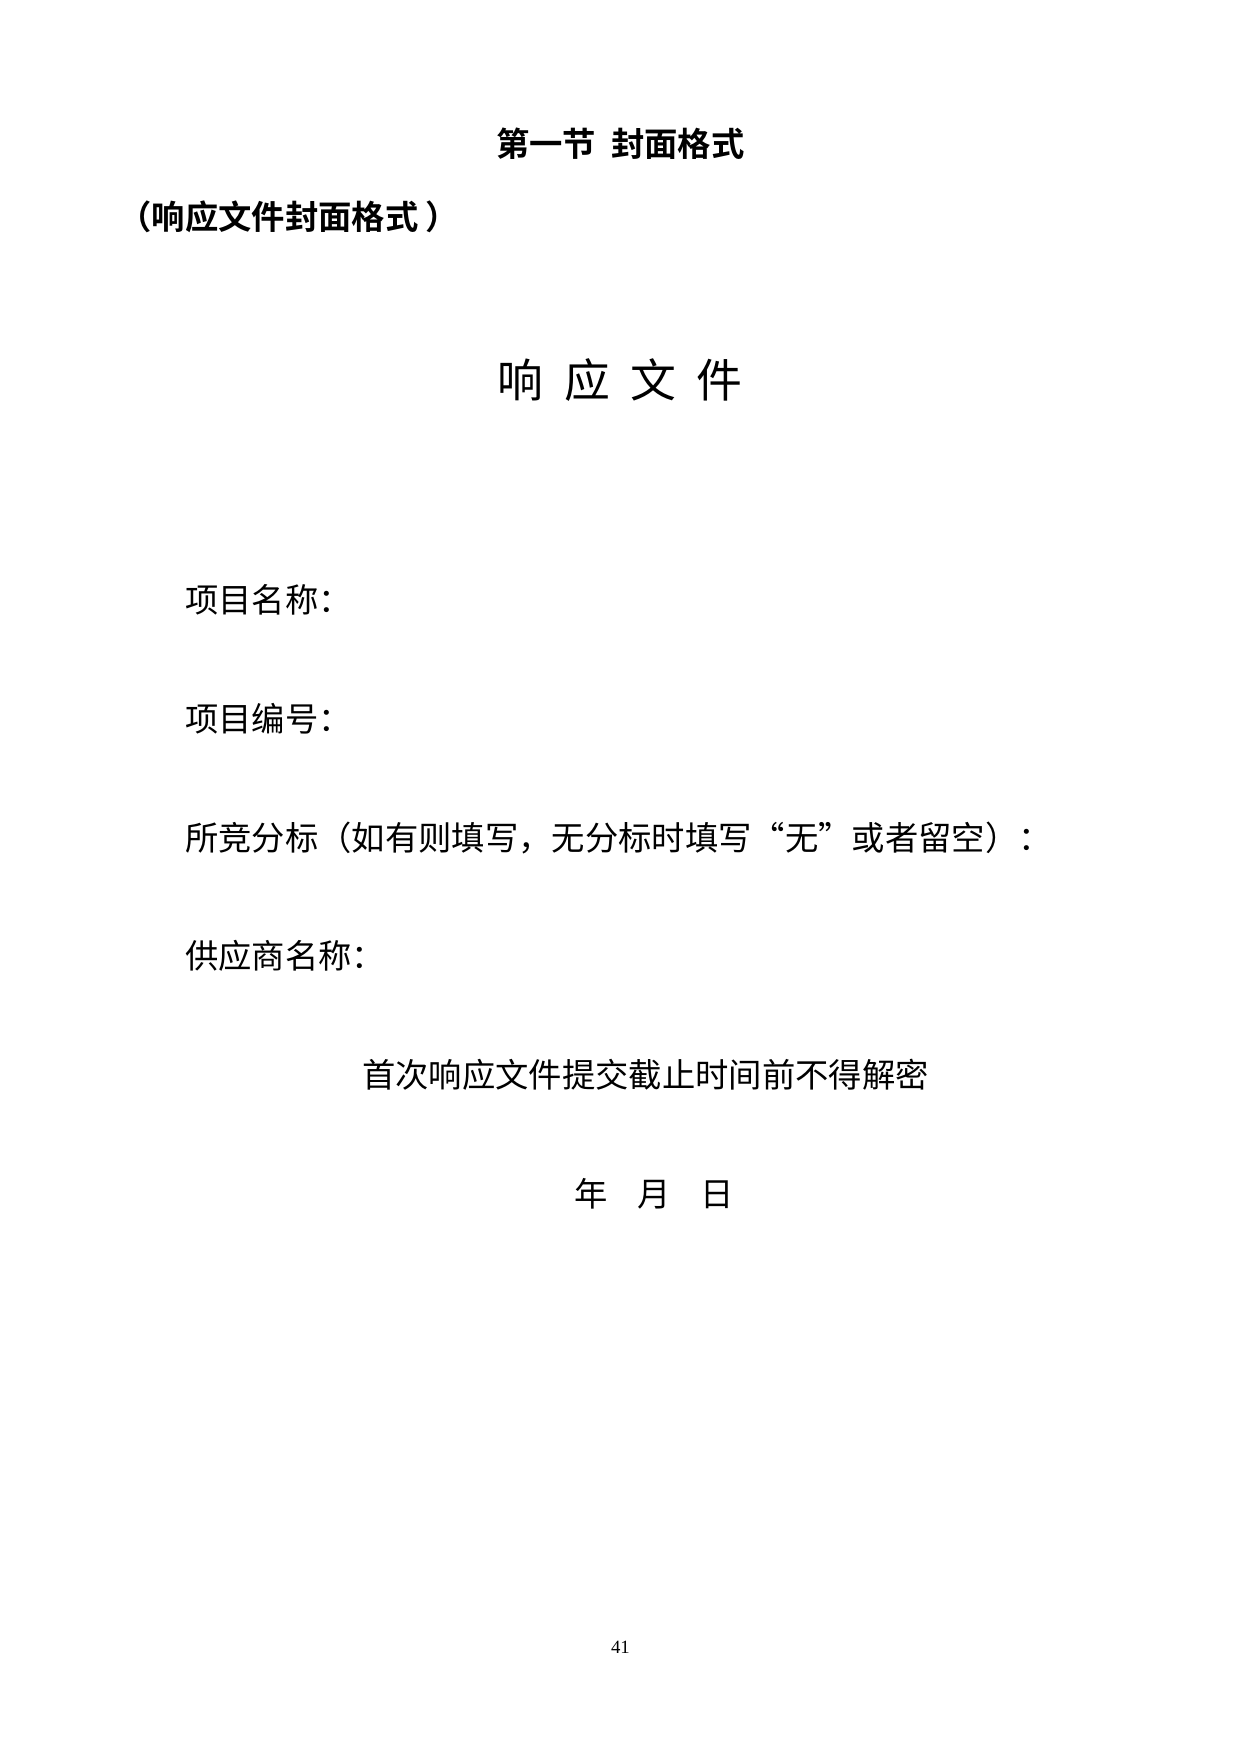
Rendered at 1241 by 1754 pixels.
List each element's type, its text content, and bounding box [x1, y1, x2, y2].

text 第一节 封面格式 [118, 118, 1122, 166]
text 年 月 日 [118, 1167, 1122, 1216]
text 响 应 文 件 [118, 344, 1122, 411]
text 所竞分标（如有则填写，无分标时填写“无”或者留空）： [118, 811, 1122, 860]
text 项目编号： [118, 693, 1122, 741]
text 首次响应文件提交截止时间前不得解密 [118, 1049, 1122, 1097]
text 项目名称： [118, 574, 1122, 622]
text （响应文件封面格式 ） [118, 190, 1122, 239]
text 供应商名称： [118, 930, 1122, 978]
